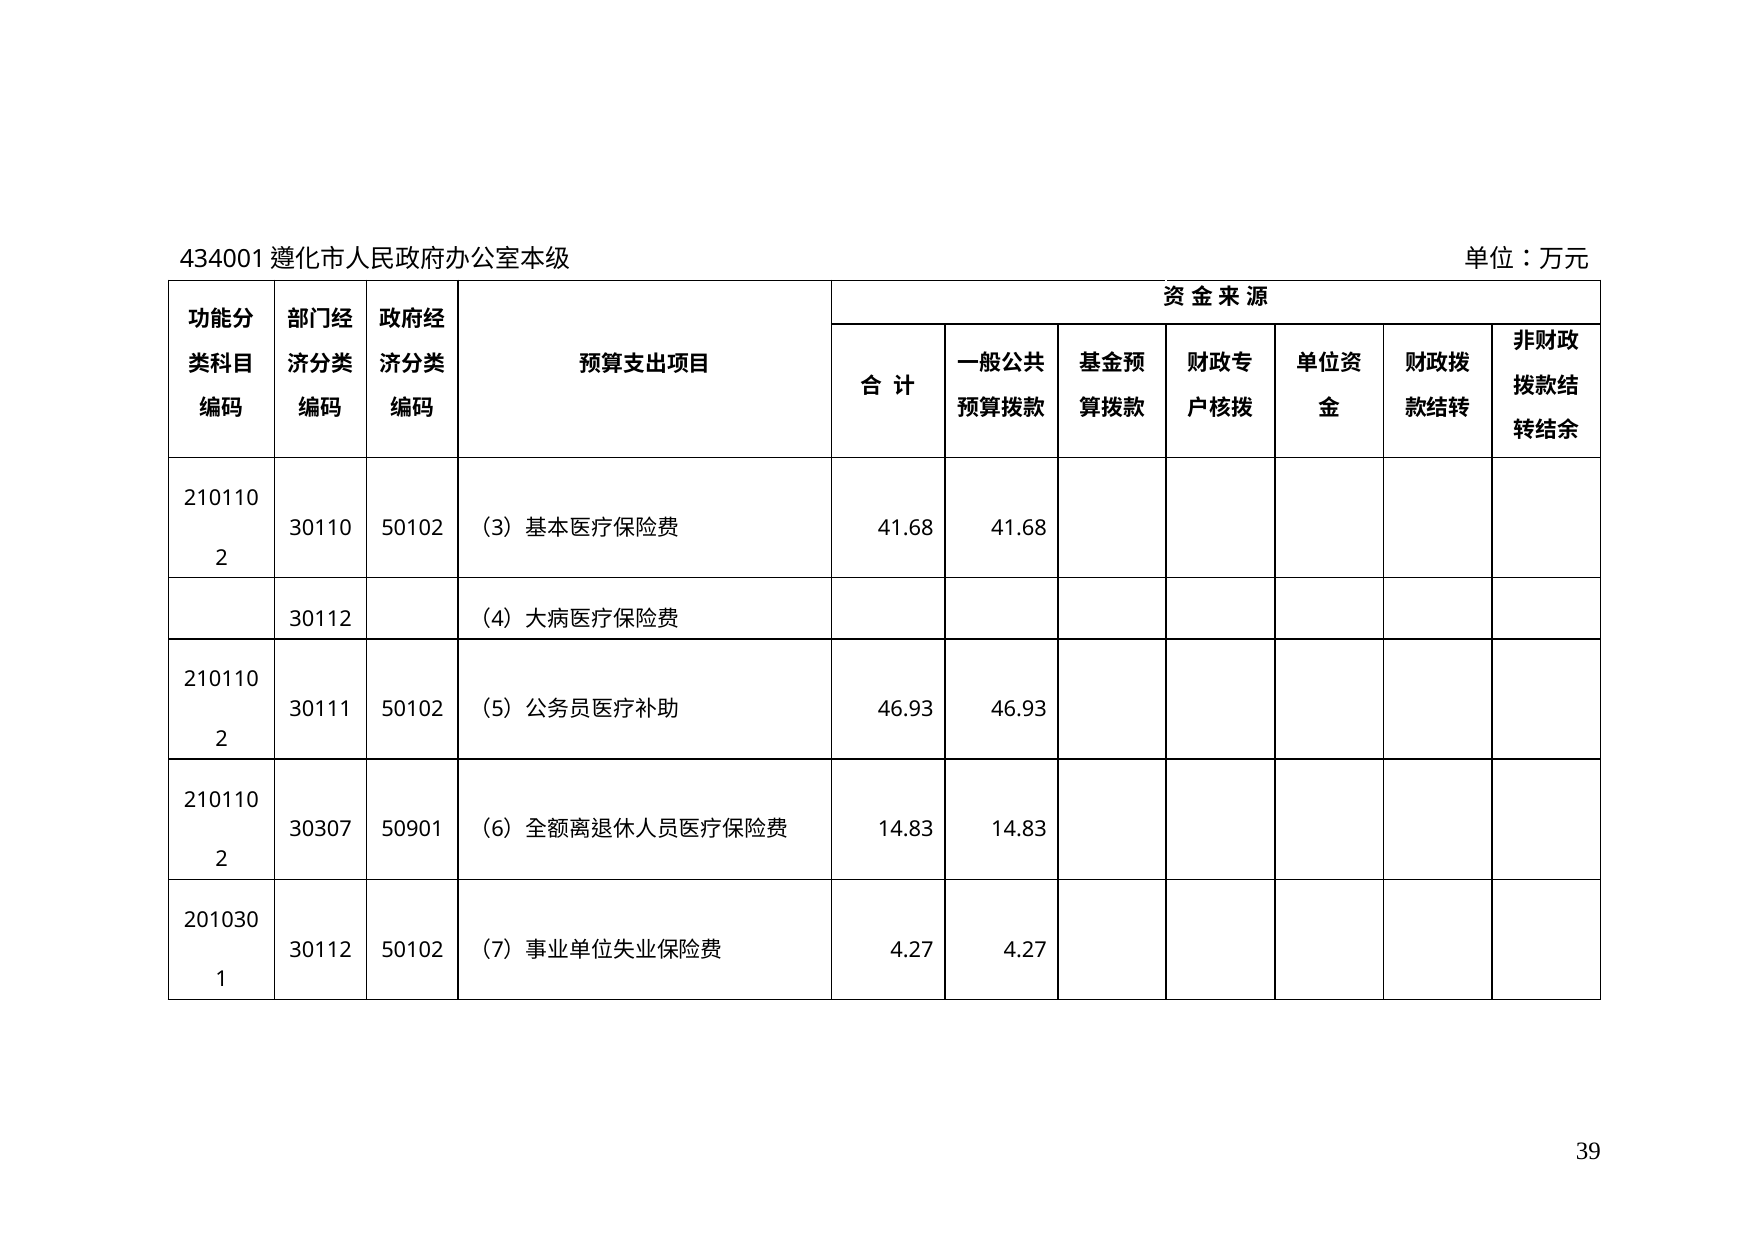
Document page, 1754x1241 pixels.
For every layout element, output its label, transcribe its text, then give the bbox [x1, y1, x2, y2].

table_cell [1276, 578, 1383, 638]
table_cell 单位资金 [1276, 325, 1383, 457]
table_header 434001遵化市人民政府办公室本级 [169, 220, 1165, 279]
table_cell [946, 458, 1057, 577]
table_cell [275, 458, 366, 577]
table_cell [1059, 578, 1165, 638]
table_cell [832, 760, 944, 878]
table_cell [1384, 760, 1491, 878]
table_cell 非财政 拨款结转结余 [1493, 325, 1600, 457]
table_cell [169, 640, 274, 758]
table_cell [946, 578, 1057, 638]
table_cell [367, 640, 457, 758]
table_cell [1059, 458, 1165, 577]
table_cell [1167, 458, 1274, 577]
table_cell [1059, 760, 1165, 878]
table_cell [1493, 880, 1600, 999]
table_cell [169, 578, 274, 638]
table_cell 财政专户核拨 [1167, 325, 1274, 457]
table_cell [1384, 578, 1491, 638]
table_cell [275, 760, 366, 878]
table_cell 政府经济分类编码 [367, 281, 457, 457]
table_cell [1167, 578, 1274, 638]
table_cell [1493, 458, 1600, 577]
table_cell 功能分类科目编码 [169, 281, 274, 457]
table_cell 资 金 来 源 [832, 281, 1600, 323]
table_cell 合 计 [832, 325, 944, 457]
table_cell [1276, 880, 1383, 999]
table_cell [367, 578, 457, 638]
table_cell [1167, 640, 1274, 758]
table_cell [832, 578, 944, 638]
table_header 单位：万元 [1167, 220, 1600, 279]
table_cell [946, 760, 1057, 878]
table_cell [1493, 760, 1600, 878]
table_cell 一般公共 预算拨款 [946, 325, 1057, 457]
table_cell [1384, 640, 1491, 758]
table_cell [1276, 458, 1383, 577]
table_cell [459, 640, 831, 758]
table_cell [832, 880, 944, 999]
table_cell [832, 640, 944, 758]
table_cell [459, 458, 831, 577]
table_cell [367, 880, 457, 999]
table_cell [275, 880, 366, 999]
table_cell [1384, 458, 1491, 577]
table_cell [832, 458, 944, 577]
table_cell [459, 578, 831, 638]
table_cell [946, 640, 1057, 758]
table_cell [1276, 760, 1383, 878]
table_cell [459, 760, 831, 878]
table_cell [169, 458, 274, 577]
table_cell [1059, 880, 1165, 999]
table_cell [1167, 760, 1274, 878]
table_cell 预算支出项目 [459, 281, 831, 457]
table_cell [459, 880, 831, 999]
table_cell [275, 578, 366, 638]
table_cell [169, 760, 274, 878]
table_cell 部门经济分类编码 [275, 281, 366, 457]
table_cell 基金预算拨款 [1059, 325, 1165, 457]
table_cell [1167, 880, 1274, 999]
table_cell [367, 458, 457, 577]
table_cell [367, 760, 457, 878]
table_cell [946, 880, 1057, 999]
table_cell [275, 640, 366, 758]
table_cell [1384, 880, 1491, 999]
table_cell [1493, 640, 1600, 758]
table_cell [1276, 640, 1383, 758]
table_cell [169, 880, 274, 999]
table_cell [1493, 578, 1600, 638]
table_cell 财政拨款结转 [1384, 325, 1491, 457]
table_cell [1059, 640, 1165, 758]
